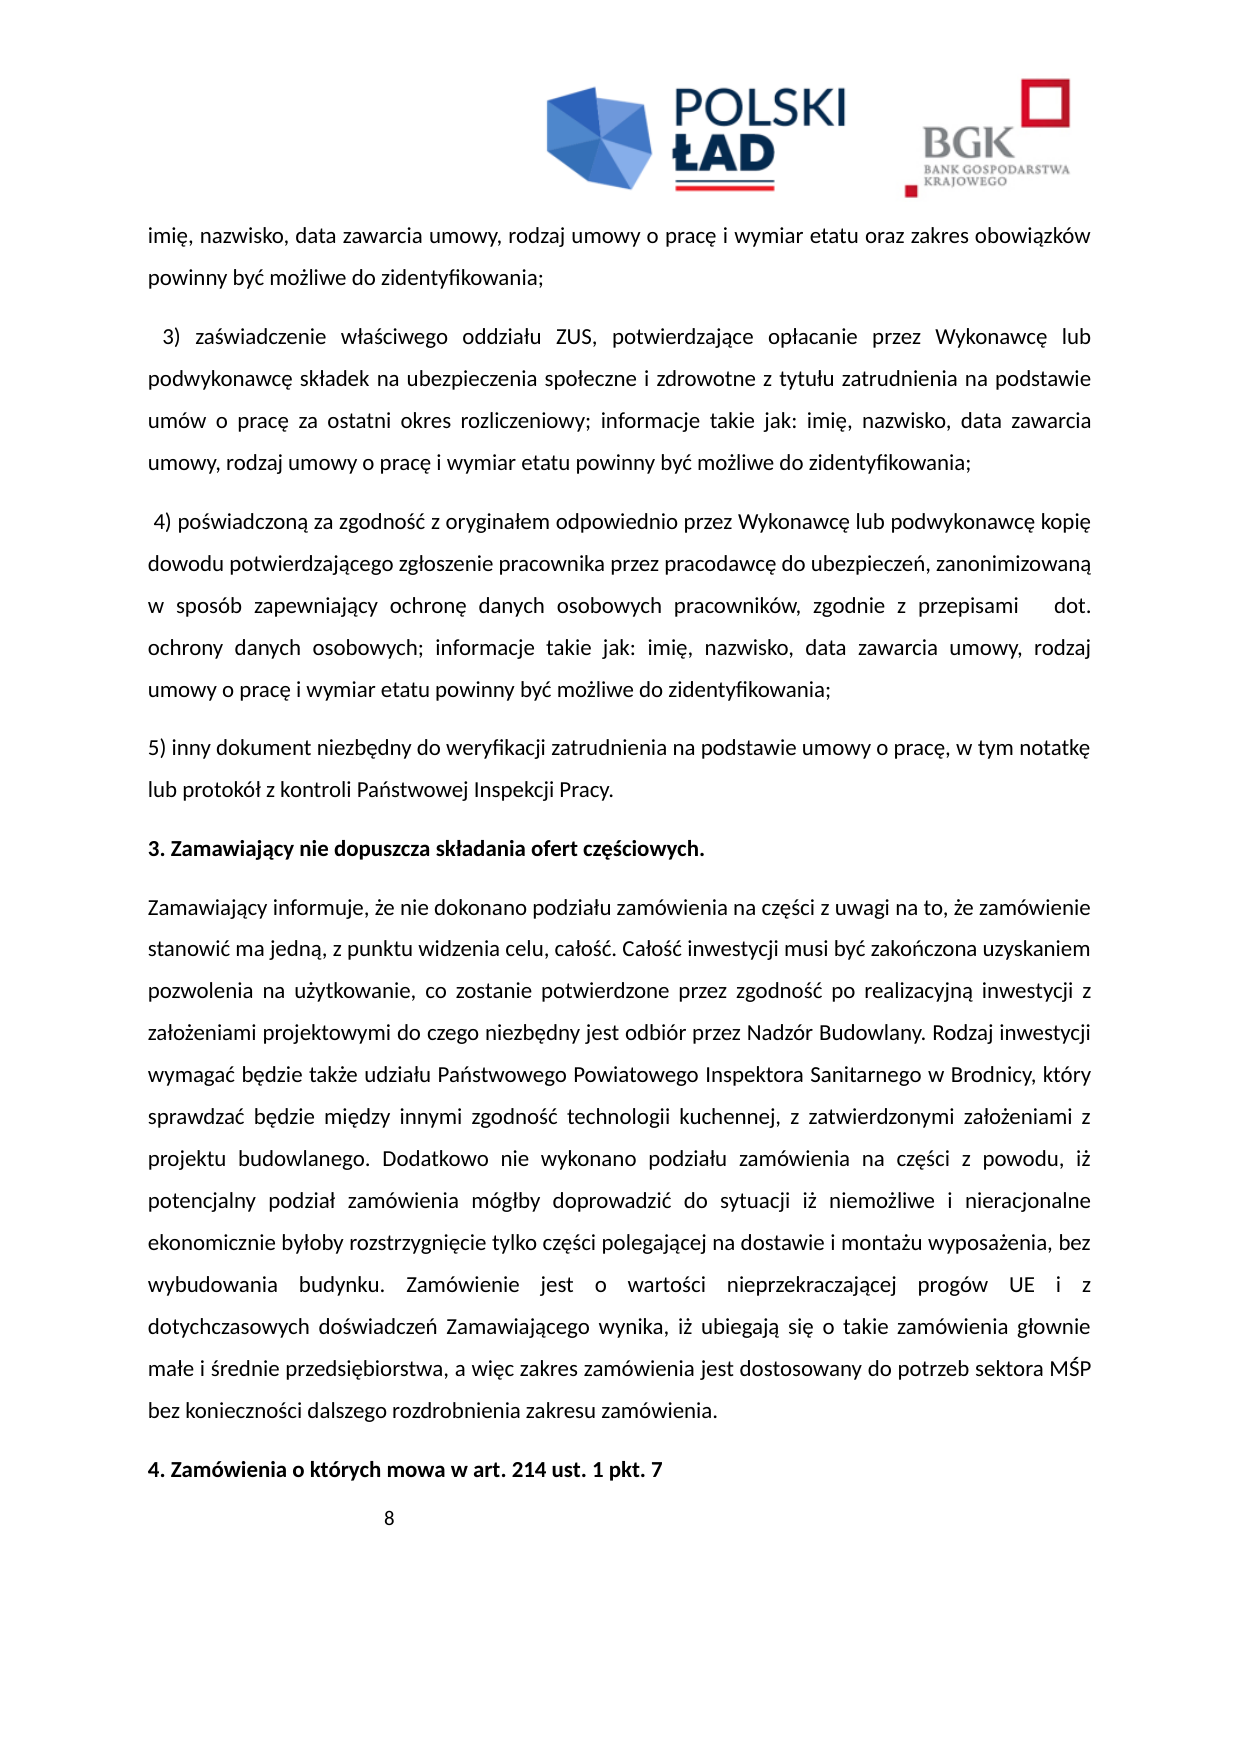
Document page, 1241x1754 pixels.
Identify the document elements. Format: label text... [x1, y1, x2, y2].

text 4. Zamówienia o których mowa w art. 214 ust. 1 pkt. 7 [148, 1455, 1093, 1483]
text 3. Zamawiający nie dopuszcza składania ofert częściowych. [148, 834, 1093, 862]
text 5) inny dokument niezbędny do weryfikacji zatrudnienia na podstawie umowy o pracę, w tym notatkę lub protokół z kontroli Państwowej Inspekcji Pracy. [148, 733, 1093, 803]
text 4) poświadczoną za zgodność z oryginałem odpowiednio przez Wykonawcę lub podwykonawcę kopię dowodu potwierdzającego zgłoszenie pracownika przez pracodawcę do ubezpieczeń, zanonimizowaną w sposób zapewniający ochronę danych osobowych pracowników, zgodnie z przepisami dot. ochrony danych osobowych; informacje takie jak: imię, nazwisko, data zawarcia umowy, rodzaj umowy o pracę i wymiar etatu powinny być możliwe do zidentyfikowania; [148, 507, 1093, 703]
text 3) zaświadczenie właściwego oddziału ZUS, potwierdzające opłacanie przez Wykonawcę lub podwykonawcę składek na ubezpieczenia społeczne i zdrowotne z tytułu zatrudnienia na podstawie umów o pracę za ostatni okres rozliczeniowy; informacje takie jak: imię, nazwisko, data zawarcia umowy, rodzaj umowy o pracę i wymiar etatu powinny być możliwe do zidentyfikowania; [148, 322, 1093, 476]
text Zamawiający informuje, że nie dokonano podziału zamówienia na części z uwagi na to, że zamówienie stanowić ma jedną, z punktu widzenia celu, całość. Całość inwestycji musi być zakończona uzyskaniem pozwolenia na użytkowanie, co zostanie potwierdzone przez zgodność po realizacyjną inwestycji z założeniami projektowymi do czego niezbędny jest odbiór przez Nadzór Budowlany. Rodzaj inwestycji wymagać będzie także udziału Państwowego Powiatowego Inspektora Sanitarnego w Brodnicy, który sprawdzać będzie między innymi zgodność technologii kuchennej, z zatwierdzonymi założeniami z projektu budowlanego. Dodatkowo nie wykonano podziału zamówienia na części z powodu, iż potencjalny podział zamówienia mógłby doprowadzić do sytuacji iż niemożliwe i nieracjonalne ekonomicznie byłoby rozstrzygnięcie tylko części polegającej na dostawie i montażu wyposażenia, bez wybudowania budynku. Zamówienie jest o wartości nieprzekraczającej progów UE i z dotychczasowych doświadczeń Zamawiającego wynika, iż ubiegają się o takie zamówienia głownie małe i średnie przedsiębiorstwa, a więc zakres zamówienia jest dostosowany do potrzeb sektora MŚP bez konieczności dalszego rozdrobnienia zakresu zamówienia. [148, 893, 1093, 1424]
picture [539, 82, 864, 202]
picture [894, 73, 1093, 202]
